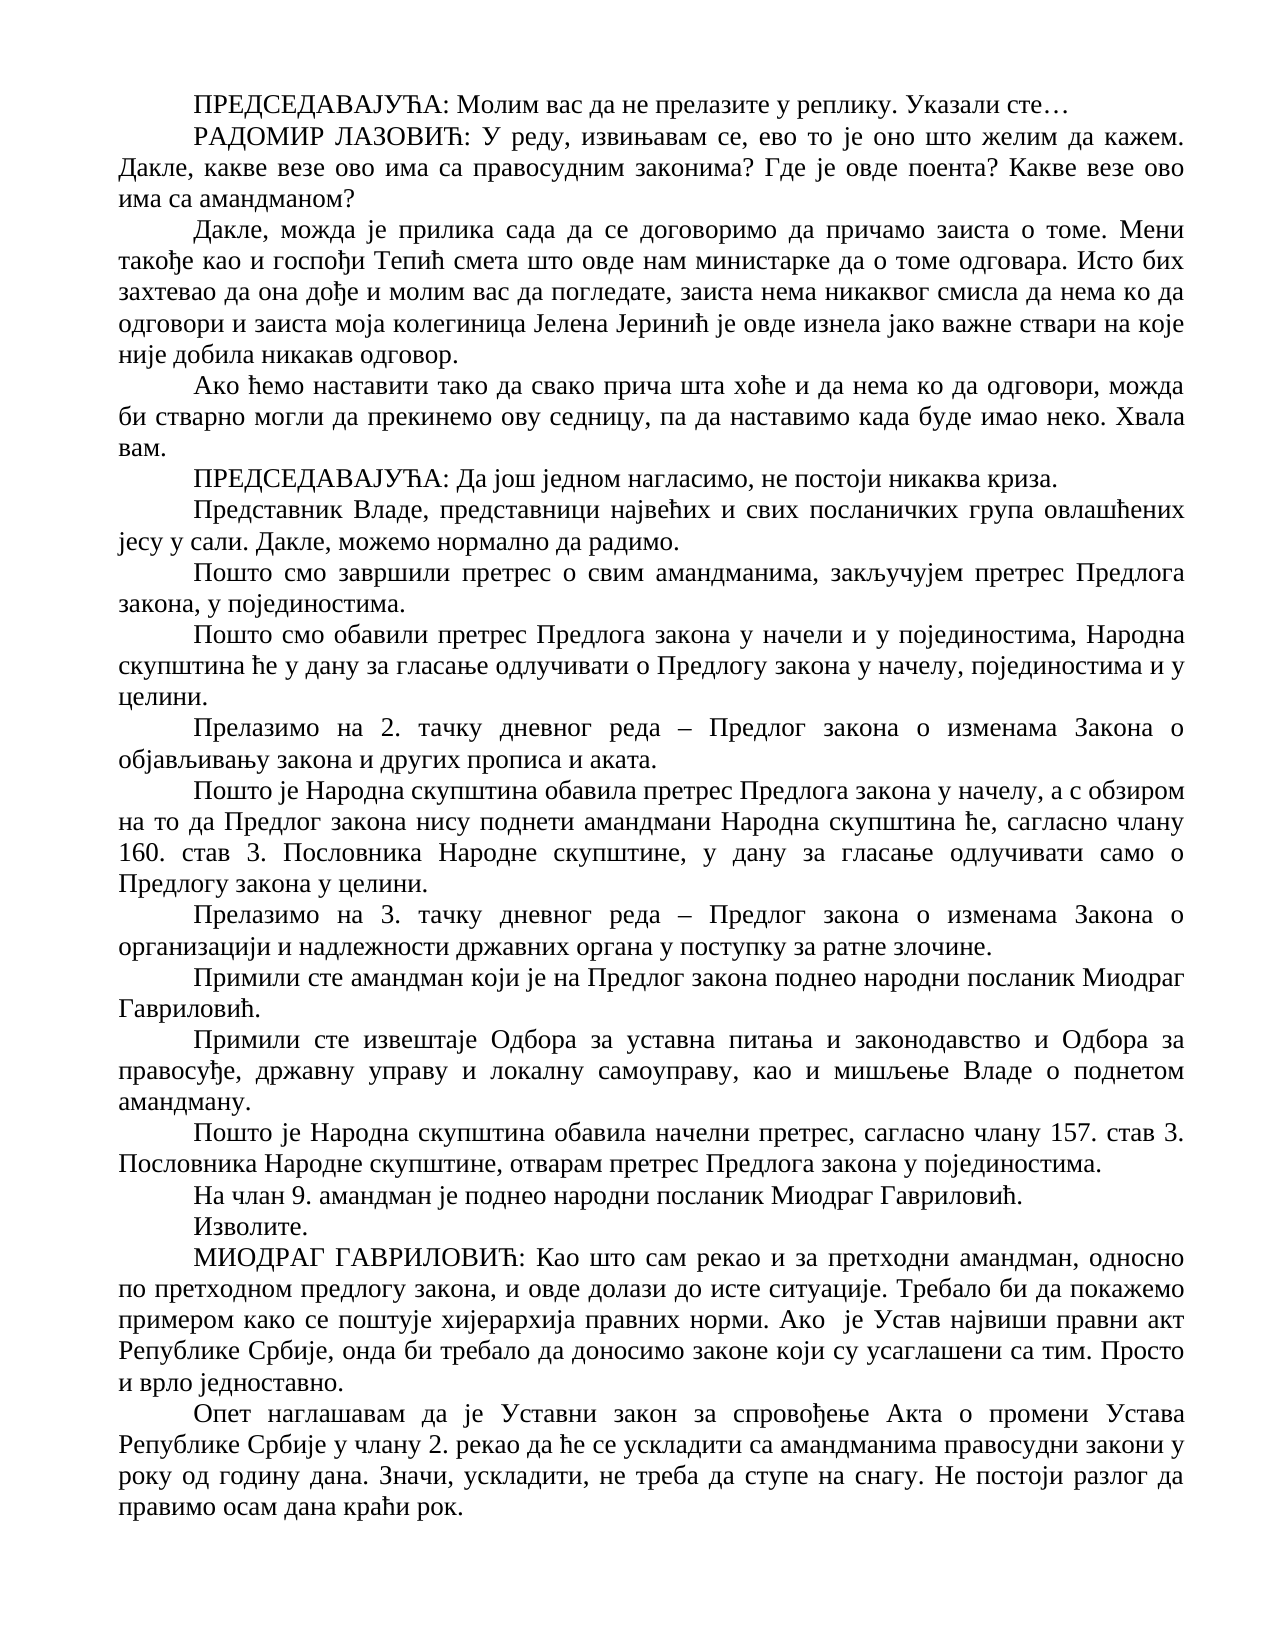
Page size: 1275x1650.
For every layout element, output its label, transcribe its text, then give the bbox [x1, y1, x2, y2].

text Изволите. [118, 1210, 1186, 1241]
text Пошто смо завршили претрес о свим амандманима, закључујем претрес Предлога закона, у појединостима. [118, 556, 1186, 618]
text Прелазимо на 2. тачку дневног реда – Предлог закона о изменама Закона о објављивању закона и других прописа и аката. [118, 712, 1186, 774]
text МИОДРАГ ГАВРИЛОВИЋ: Као што сам рекао и за претходни амандман, односно по претходном предлогу закона, и овде долази до исте ситуације. Требало би да покажемо примером како се поштује хијерархија правних норми. Ако је Устав највиши правни акт Републике Србије, онда би требало да доносимо законе који су усаглашени са тим. Просто и врло једноставно. [118, 1241, 1186, 1397]
text Примили сте амандман који је на Предлог закона поднео народни посланик Миодраг Гавриловић. [118, 961, 1186, 1023]
text Пошто је Народна скупштина обавила претрес Предлога закона у начелу, а с обзиром на то да Предлог закона нису поднети амандмани Народна скупштина ће, сагласно члану 160. став 3. Пословника Народне скупштине, у дану за гласање одлучивати само о Предлогу закона у целини. [118, 774, 1186, 898]
text Дакле, можда је прилика сада да се договоримо да причамо заиста о томе. Мени такође као и госпођи Тепић смета што овде нам министарке да о томе одговара. Исто бих захтевао да она дође и молим вас да погледате, заиста нема никаквог смисла да нема ко да одговори и заиста моја колегиница Јелена Јеринић је овде изнела јако важне ствари на које није добила никакав одговор. [118, 213, 1186, 369]
text РАДОМИР ЛАЗОВИЋ: У реду, извињавам се, ево то је оно што желим да кажем. Дакле, какве везе ово има са правосудним законима? Где је овде поента? Какве везе ово има са амандманом? [118, 120, 1186, 213]
text Опет наглашавам да је Уставни закон за спровођење Акта о промени Устава Републике Србије у члану 2. рекао да ће се ускладити са амандманима правосудни закони у року од годину дана. Значи, ускладити, не треба да ступе на снагу. Не постоји разлог да правимо осам дана краћи рок. [118, 1397, 1186, 1521]
text Пошто смо обавили претрес Предлога закона у начели и у појединостима, Народна скупштина ће у дану за гласање одлучивати о Предлогу закона у начелу, појединостима и у целини. [118, 618, 1186, 712]
text Пошто је Народна скупштина обавила начелни претрес, сагласно члану 157. став 3. Пословника Народне скупштине, отварам претрес Предлога закона у појединостима. [118, 1116, 1186, 1179]
text Ако ћемо наставити тако да свако прича шта хоће и да нема ко да одговори, можда би стварно могли да прекинемо ову седницу, па да наставимо када буде имао неко. Хвала вам. [118, 369, 1186, 462]
text На члан 9. амандман је поднео народни посланик Миодраг Гавриловић. [118, 1179, 1186, 1210]
text ПРЕДСЕДАВАЈУЋА: Да још једном нагласимо, не постоји никаква криза. [118, 462, 1186, 493]
text ПРЕДСЕДАВАЈУЋА: Молим вас да не прелазите у реплику. Указали сте… [118, 89, 1186, 120]
text Примили сте извештаје Одбора за уставна питања и законодавство и Одбора за правосуђе, државну управу и локалну самоуправу, као и мишљење Владе о поднетом амандману. [118, 1023, 1186, 1116]
text Представник Владе, представници највећих и свих посланичких група овлашћених јесу у сали. Дакле, можемо нормално да радимо. [118, 493, 1186, 556]
text Прелазимо на 3. тачку дневног реда – Предлог закона о изменама Закона о организацији и надлежности државних органа у поступку за ратне злочине. [118, 898, 1186, 961]
